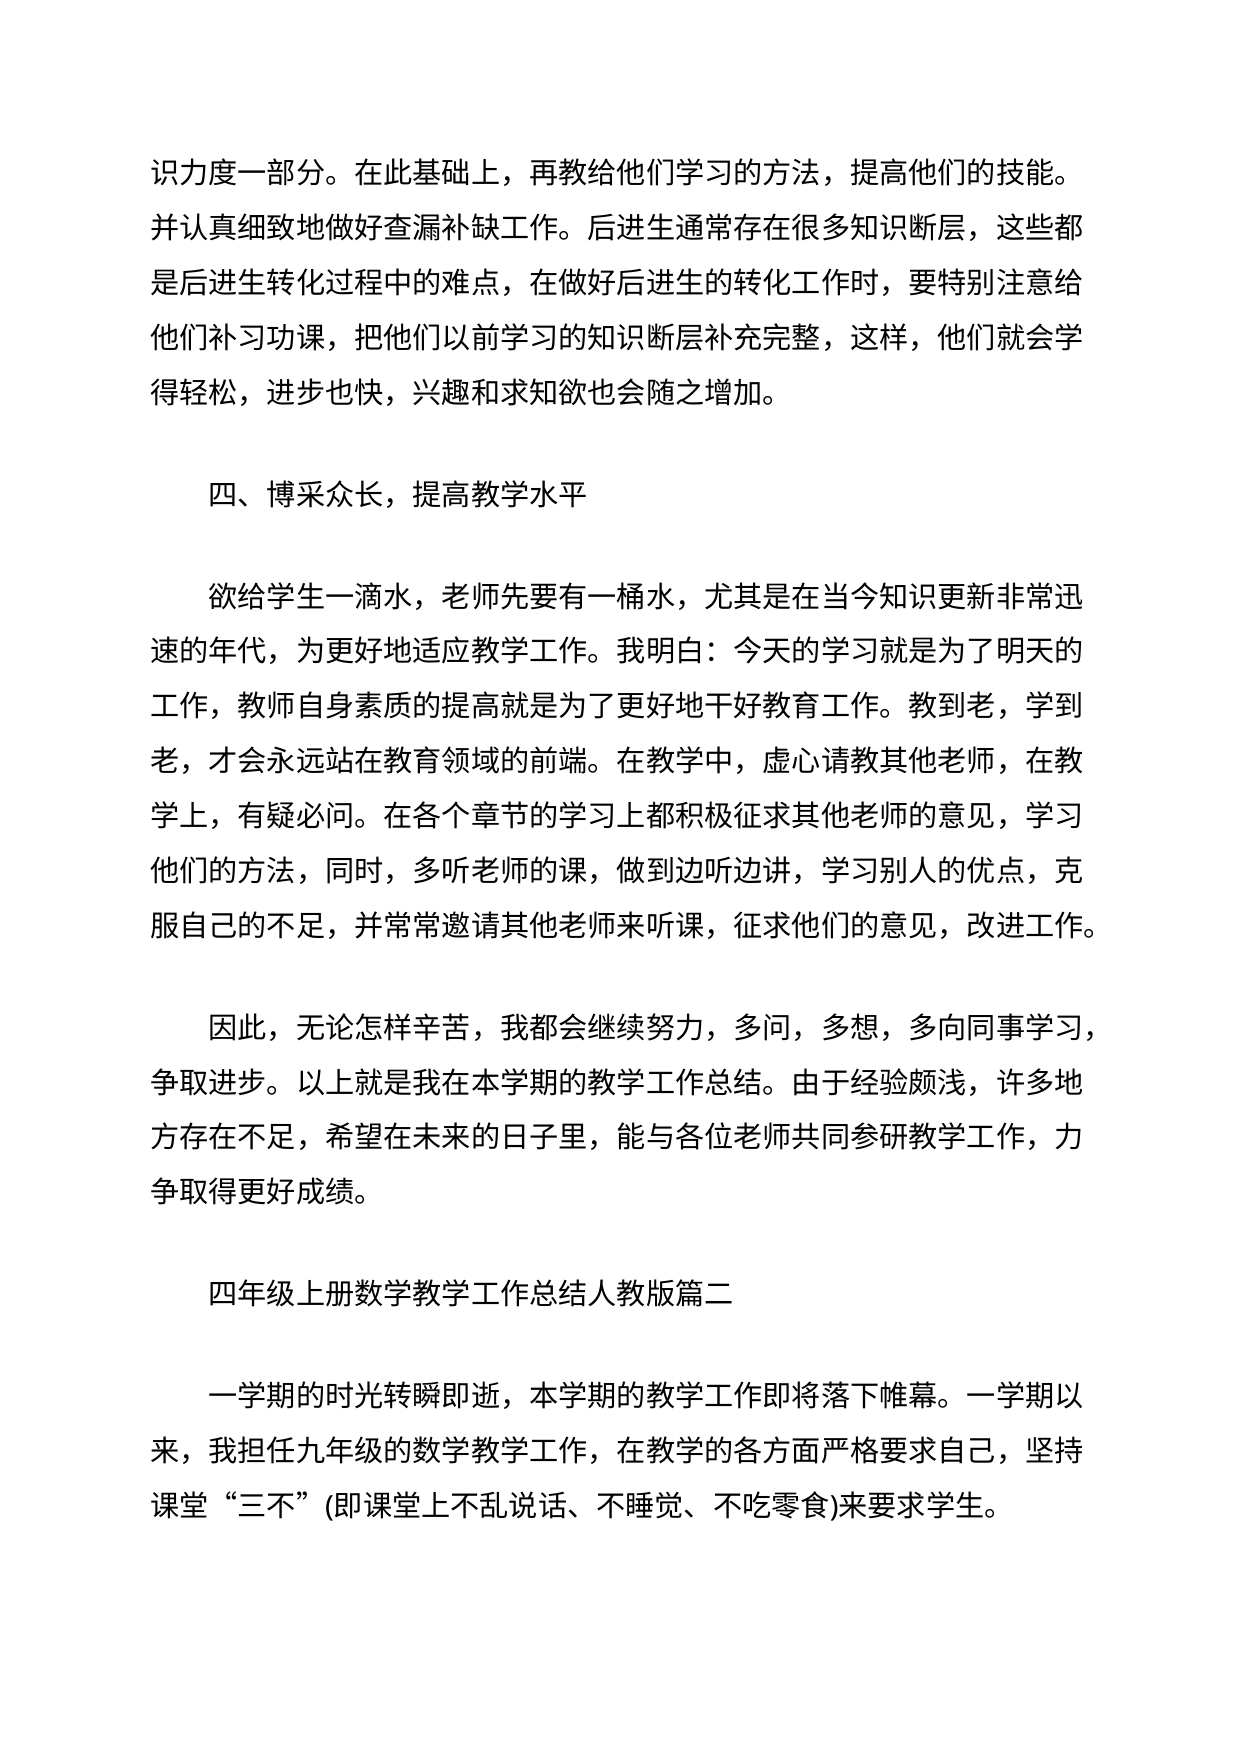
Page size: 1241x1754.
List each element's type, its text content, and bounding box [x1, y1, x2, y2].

text 一学期的时光转瞬即逝，本学期的教学工作即将落下帷幕。一学期以来，我担任九年级的数学教学工作，在教学的各方面严格要求自己，坚持课堂“三不”(即课堂上不乱说话、不睡觉、不吃零食)来要求学生。 [150, 1372, 1090, 1525]
text 四、博采众长，提高教学水平 [150, 471, 1090, 514]
text 四年级上册数学教学工作总结人教版篇二 [150, 1271, 1090, 1313]
text 因此，无论怎样辛苦，我都会继续努力，多问，多想，多向同事学习，争取进步。以上就是我在本学期的教学工作总结。由于经验颇浅，许多地方存在不足，希望在未来的日子里，能与各位老师共同参研教学工作，力争取得更好成绩。 [150, 1004, 1090, 1211]
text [150, 150, 1090, 412]
text 欲给学生一滴水，老师先要有一桶水，尤其是在当今知识更新非常迅速的年代，为更好地适应教学工作。我明白：今天的学习就是为了明天的工作，教师自身素质的提高就是为了更好地干好教育工作。教到老，学到老，才会永远站在教育领域的前端。在教学中，虚心请教其他老师，在教学上，有疑必问。在各个章节的学习上都积极征求其他老师的意见，学习他们的方法，同时，多听老师的课，做到边听边讲，学习别人的优点，克服自己的不足，并常常邀请其他老师来听课，征求他们的意见，改进工作。 [150, 573, 1090, 945]
